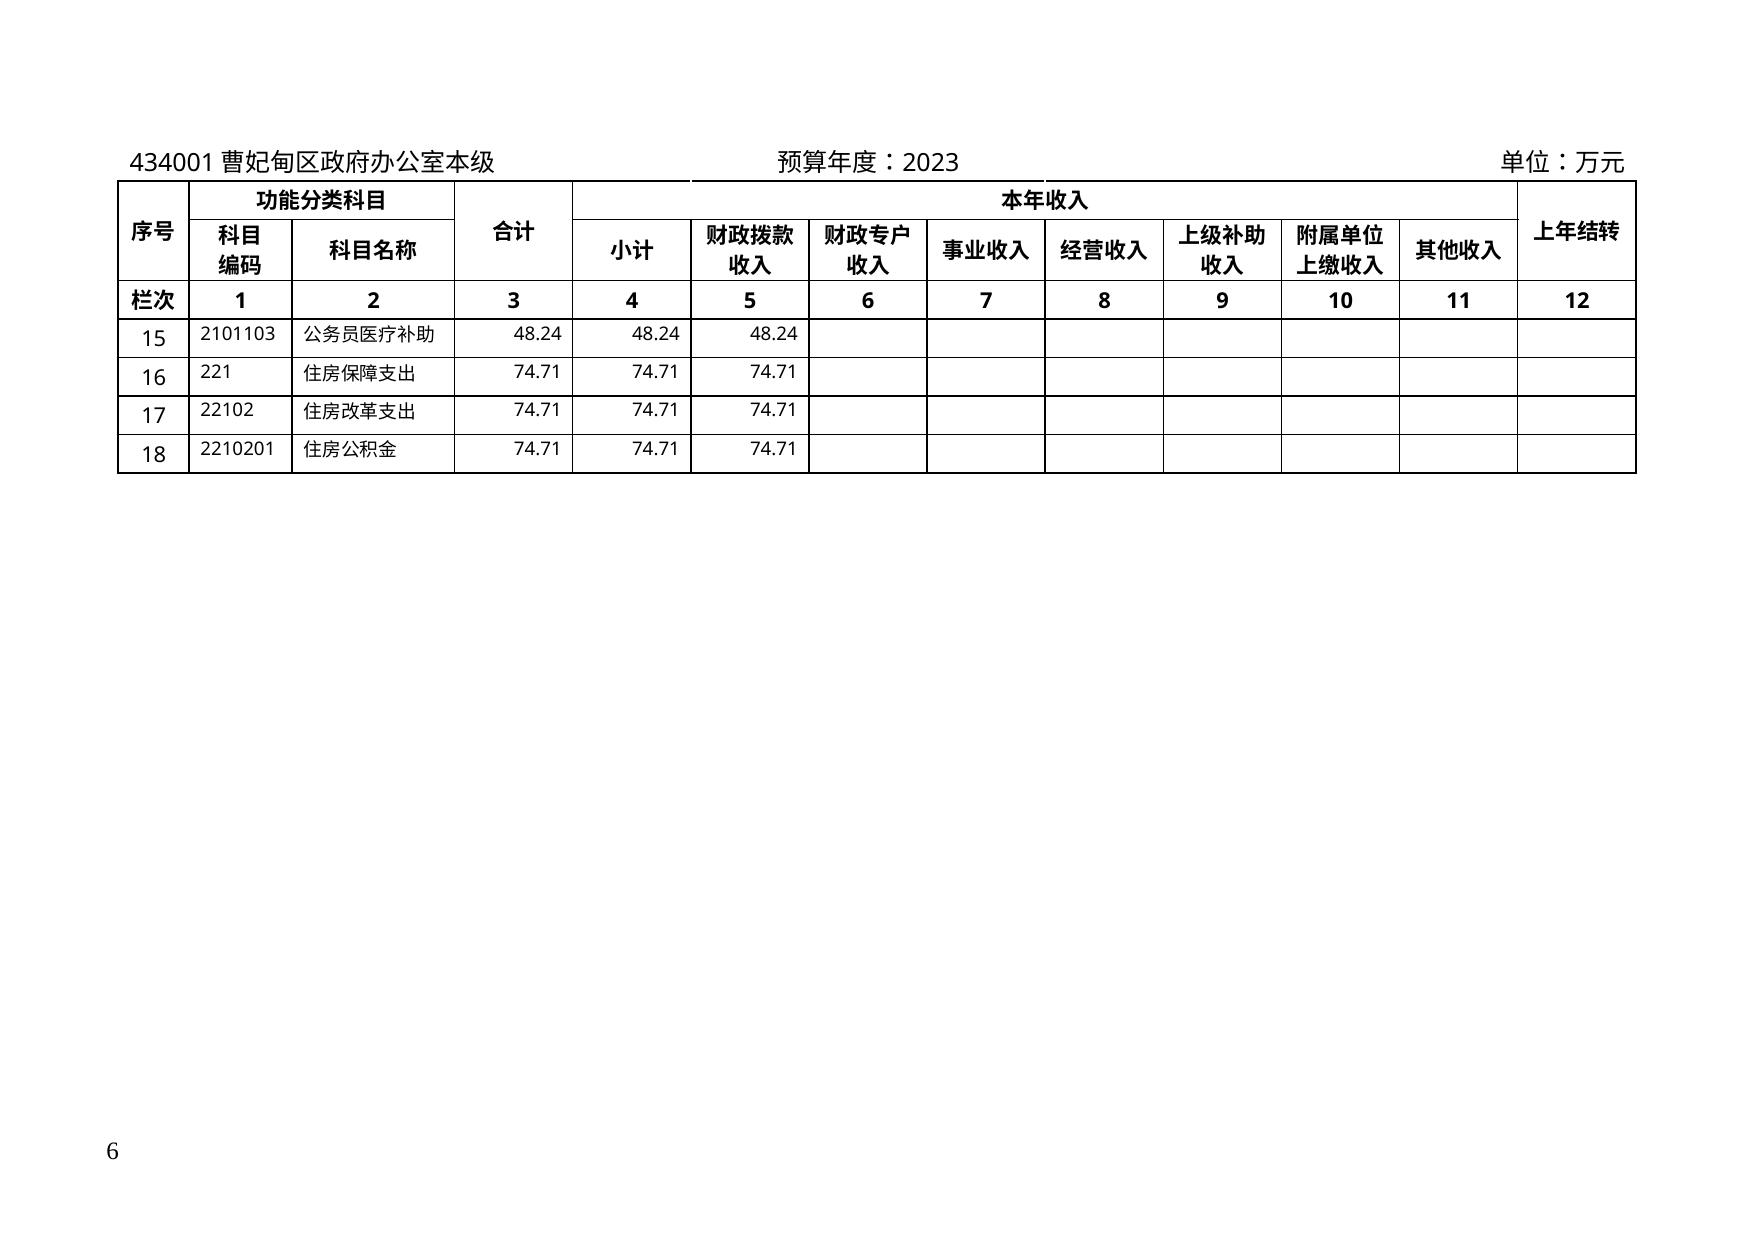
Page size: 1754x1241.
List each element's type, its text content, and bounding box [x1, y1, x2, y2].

table_cell 48.24 [692, 320, 808, 357]
table_cell 7 [928, 281, 1044, 318]
table_cell 74.71 [455, 435, 572, 472]
table_cell [1164, 435, 1281, 472]
table_cell 9 [1164, 281, 1281, 318]
table_cell 6 [810, 281, 926, 318]
table_cell 17 [119, 397, 188, 433]
table_cell 74.71 [455, 358, 572, 395]
table_cell 3 [455, 281, 572, 318]
table_cell [1400, 435, 1517, 472]
table_cell [928, 320, 1044, 357]
table_cell 合计 [455, 182, 572, 280]
table_cell 上年结转 [1518, 182, 1635, 280]
table_cell [1046, 435, 1163, 472]
table_header 预算年度：2023 [692, 143, 1044, 180]
table_cell 48.24 [455, 320, 572, 357]
table_cell 74.71 [573, 358, 690, 395]
table_header 434001曹妃甸区政府办公室本级 [119, 143, 690, 180]
table_cell [1518, 358, 1635, 395]
table_cell [1164, 320, 1281, 357]
table_cell [1518, 320, 1635, 357]
table_cell [1518, 435, 1635, 472]
table_cell [1282, 358, 1399, 395]
table_cell 附属单位上缴收入 [1282, 220, 1399, 280]
table_cell 科目名称 [293, 220, 454, 280]
table_cell 财政拨款 收入 [692, 220, 808, 280]
table_cell [928, 397, 1044, 433]
table_cell [1282, 435, 1399, 472]
table_cell 74.71 [692, 397, 808, 433]
table_cell 22102 [190, 397, 291, 433]
table_cell [810, 397, 926, 433]
table_cell 序号 [119, 182, 188, 280]
table_cell 住房公积金 [293, 435, 454, 472]
table_cell 221 [190, 358, 291, 395]
table_cell 74.71 [692, 435, 808, 472]
table_cell [1282, 397, 1399, 433]
table_cell [1046, 397, 1163, 433]
table_cell 2210201 [190, 435, 291, 472]
table_cell 住房保障支出 [293, 358, 454, 395]
table_cell 财政专户 收入 [810, 220, 926, 280]
table_cell [1400, 320, 1517, 357]
table_cell [928, 435, 1044, 472]
table_cell [1046, 358, 1163, 395]
table_cell 10 [1282, 281, 1399, 318]
table_cell [810, 358, 926, 395]
table_cell 1 [190, 281, 291, 318]
table_cell 48.24 [573, 320, 690, 357]
table_cell 其他收入 [1400, 220, 1517, 280]
table_cell 公务员医疗补助 [293, 320, 454, 357]
table_cell 2 [293, 281, 454, 318]
table_cell [1518, 397, 1635, 433]
table_cell 16 [119, 358, 188, 395]
table_cell 上级补助收入 [1164, 220, 1281, 280]
table_cell 事业收入 [928, 220, 1044, 280]
table_cell [1400, 397, 1517, 433]
table_cell [928, 358, 1044, 395]
table_cell 本年收入 [573, 182, 1517, 219]
table_cell 住房改革支出 [293, 397, 454, 433]
table_cell 8 [1046, 281, 1163, 318]
table_cell [1282, 320, 1399, 357]
table_cell 74.71 [692, 358, 808, 395]
table_cell [1164, 397, 1281, 433]
table_cell 功能分类科目 [190, 182, 454, 219]
table_cell 科目 编码 [190, 220, 291, 280]
table_cell 经营收入 [1046, 220, 1163, 280]
table_cell 11 [1400, 281, 1517, 318]
table_cell [1046, 320, 1163, 357]
table_cell 5 [692, 281, 808, 318]
table_header 单位：万元 [1046, 143, 1635, 180]
table_cell 18 [119, 435, 188, 472]
table_cell 74.71 [573, 397, 690, 433]
table_cell 74.71 [573, 435, 690, 472]
table_cell 栏次 [119, 281, 188, 318]
table_cell [810, 435, 926, 472]
table_cell 12 [1518, 281, 1635, 318]
table_cell 2101103 [190, 320, 291, 357]
table_cell 4 [573, 281, 690, 318]
table_cell [1400, 358, 1517, 395]
table_cell 74.71 [455, 397, 572, 433]
table_cell [1164, 358, 1281, 395]
table_cell [810, 320, 926, 357]
table_cell 小计 [573, 220, 690, 280]
table_cell 15 [119, 320, 188, 357]
